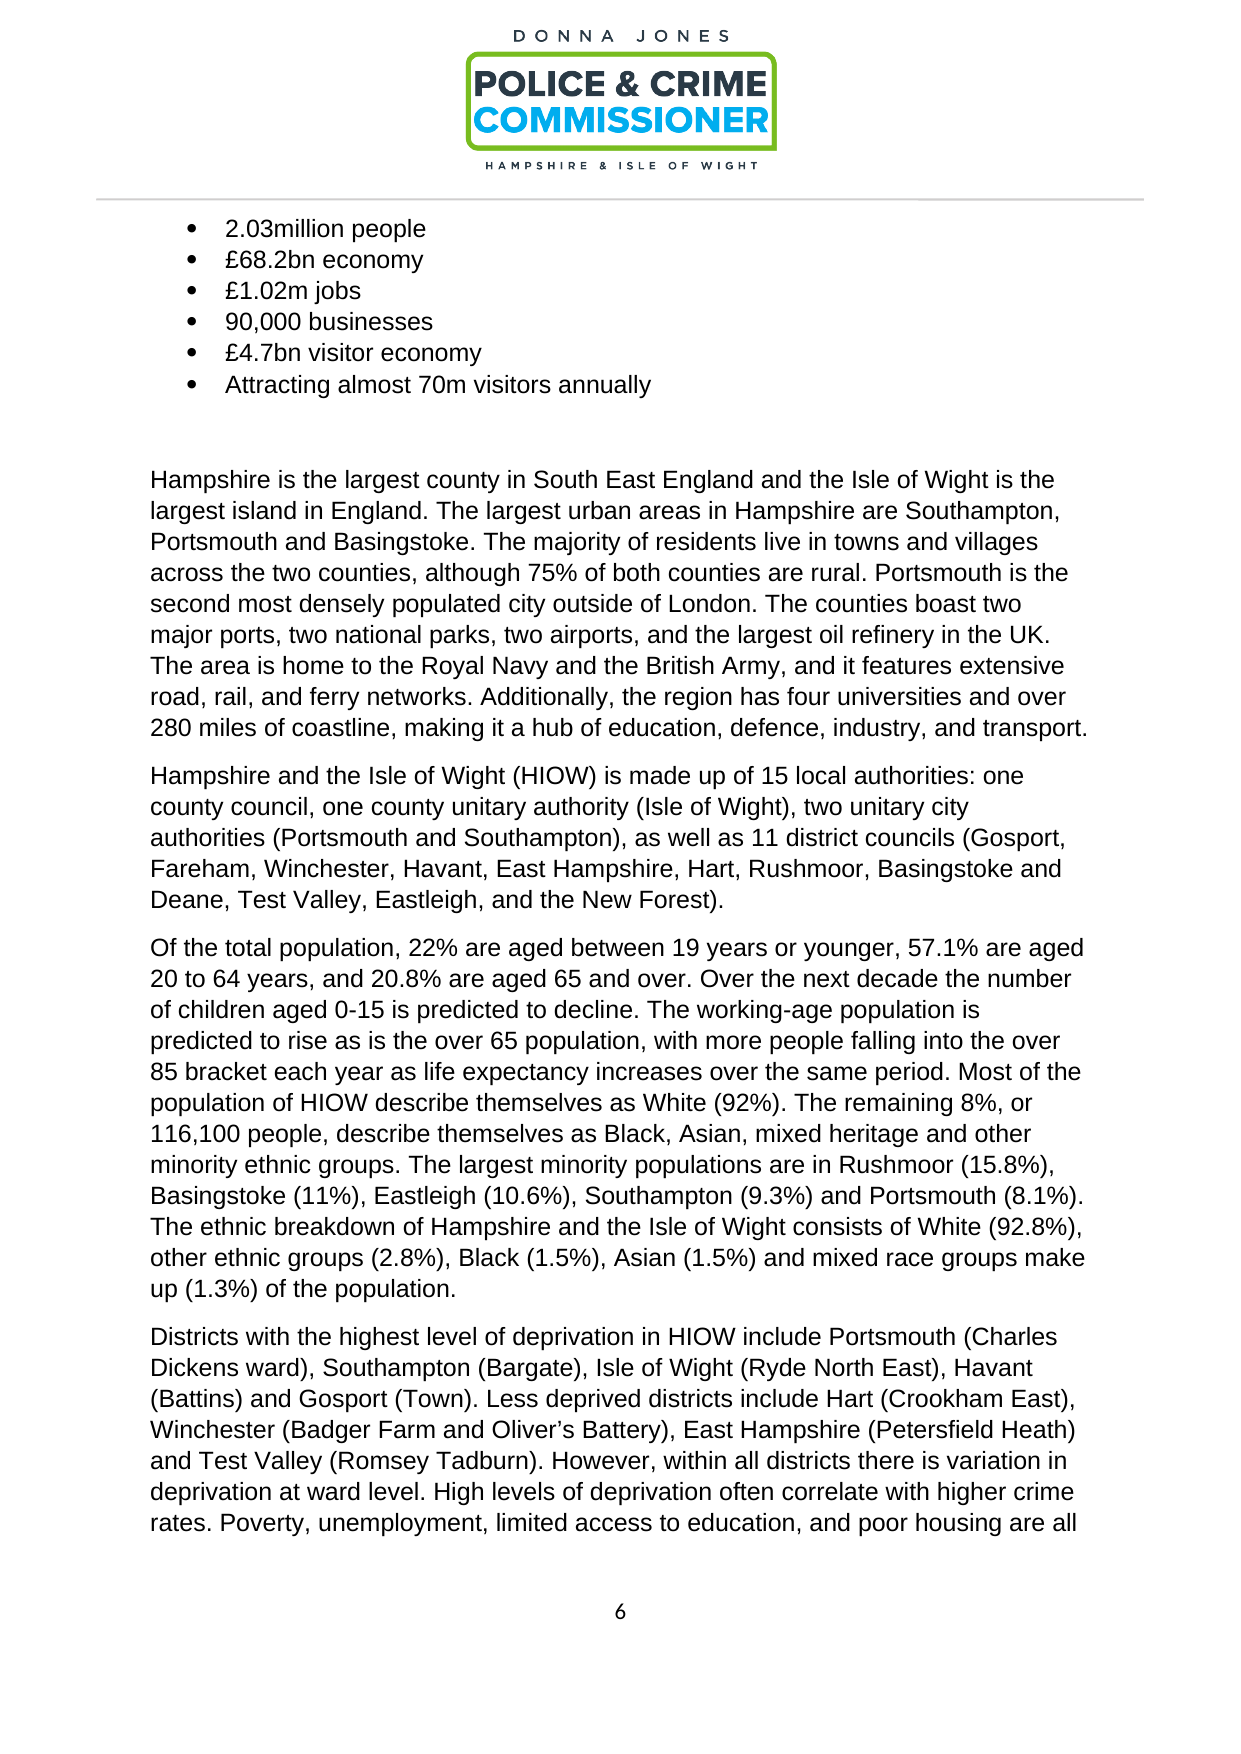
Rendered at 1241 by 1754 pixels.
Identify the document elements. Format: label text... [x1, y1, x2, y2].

list Attracting almost 70m visitors annually [187, 369, 1090, 398]
list £68.2bn economy [187, 245, 1090, 274]
list 90,000 businesses [187, 307, 1090, 336]
text Hampshire and the Isle of Wight (HIOW) is made up of 15 local authorities: one county council, one county unitary authority (Isle of Wight), two unitary city authorities (Portsmouth and Southampton), as well as 11 district councils (Gosport, Fareham, Winchester, Havant, East Hampshire, Hart, Rushmoor, Basingstoke and Deane, Test Valley, Eastleigh, and the New Forest). [150, 761, 1090, 914]
list £1.02m jobs [187, 276, 1090, 305]
list £4.7bn visitor economy [187, 338, 1090, 367]
text Hampshire is the largest county in South East England and the Isle of Wight is the largest island in England. The largest urban areas in Hampshire are Southampton, Portsmouth and Basingstoke. The majority of residents live in towns and villages across the two counties, although 75% of both counties are rural. Portsmouth is the second most densely populated city outside of London. The counties boast two major ports, two national parks, two airports, and the largest oil refinery in the UK. The area is home to the Royal Navy and the British Army, and it features extensive road, rail, and ferry networks. Additionally, the region has four universities and over 280 miles of coastline, making it a hub of education, defence, industry, and transport. [150, 465, 1090, 742]
list 2.03million people [187, 214, 1090, 243]
picture [451, 14, 791, 185]
text Of the total population, 22% are aged between 19 years or younger, 57.1% are aged 20 to 64 years, and 20.8% are aged 65 and over. Over the next decade the number of children aged 0-15 is predicted to decline. The working-age population is predicted to rise as is the over 65 population, with more people falling into the over 85 bracket each year as life expectancy increases over the same period. Most of the population of HIOW describe themselves as White (92%). The remaining 8%, or 116,100 people, describe themselves as Black, Asian, mixed heritage and other minority ethnic groups. The largest minority populations are in Rushmoor (15.8%), Basingstoke (11%), Eastleigh (10.6%), Southampton (9.3%) and Portsmouth (8.1%). The ethnic breakdown of Hampshire and the Isle of Wight consists of White (92.8%), other ethnic groups (2.8%), Black (1.5%), Asian (1.5%) and mixed race groups make up (1.3%) of the population. [150, 933, 1090, 1303]
